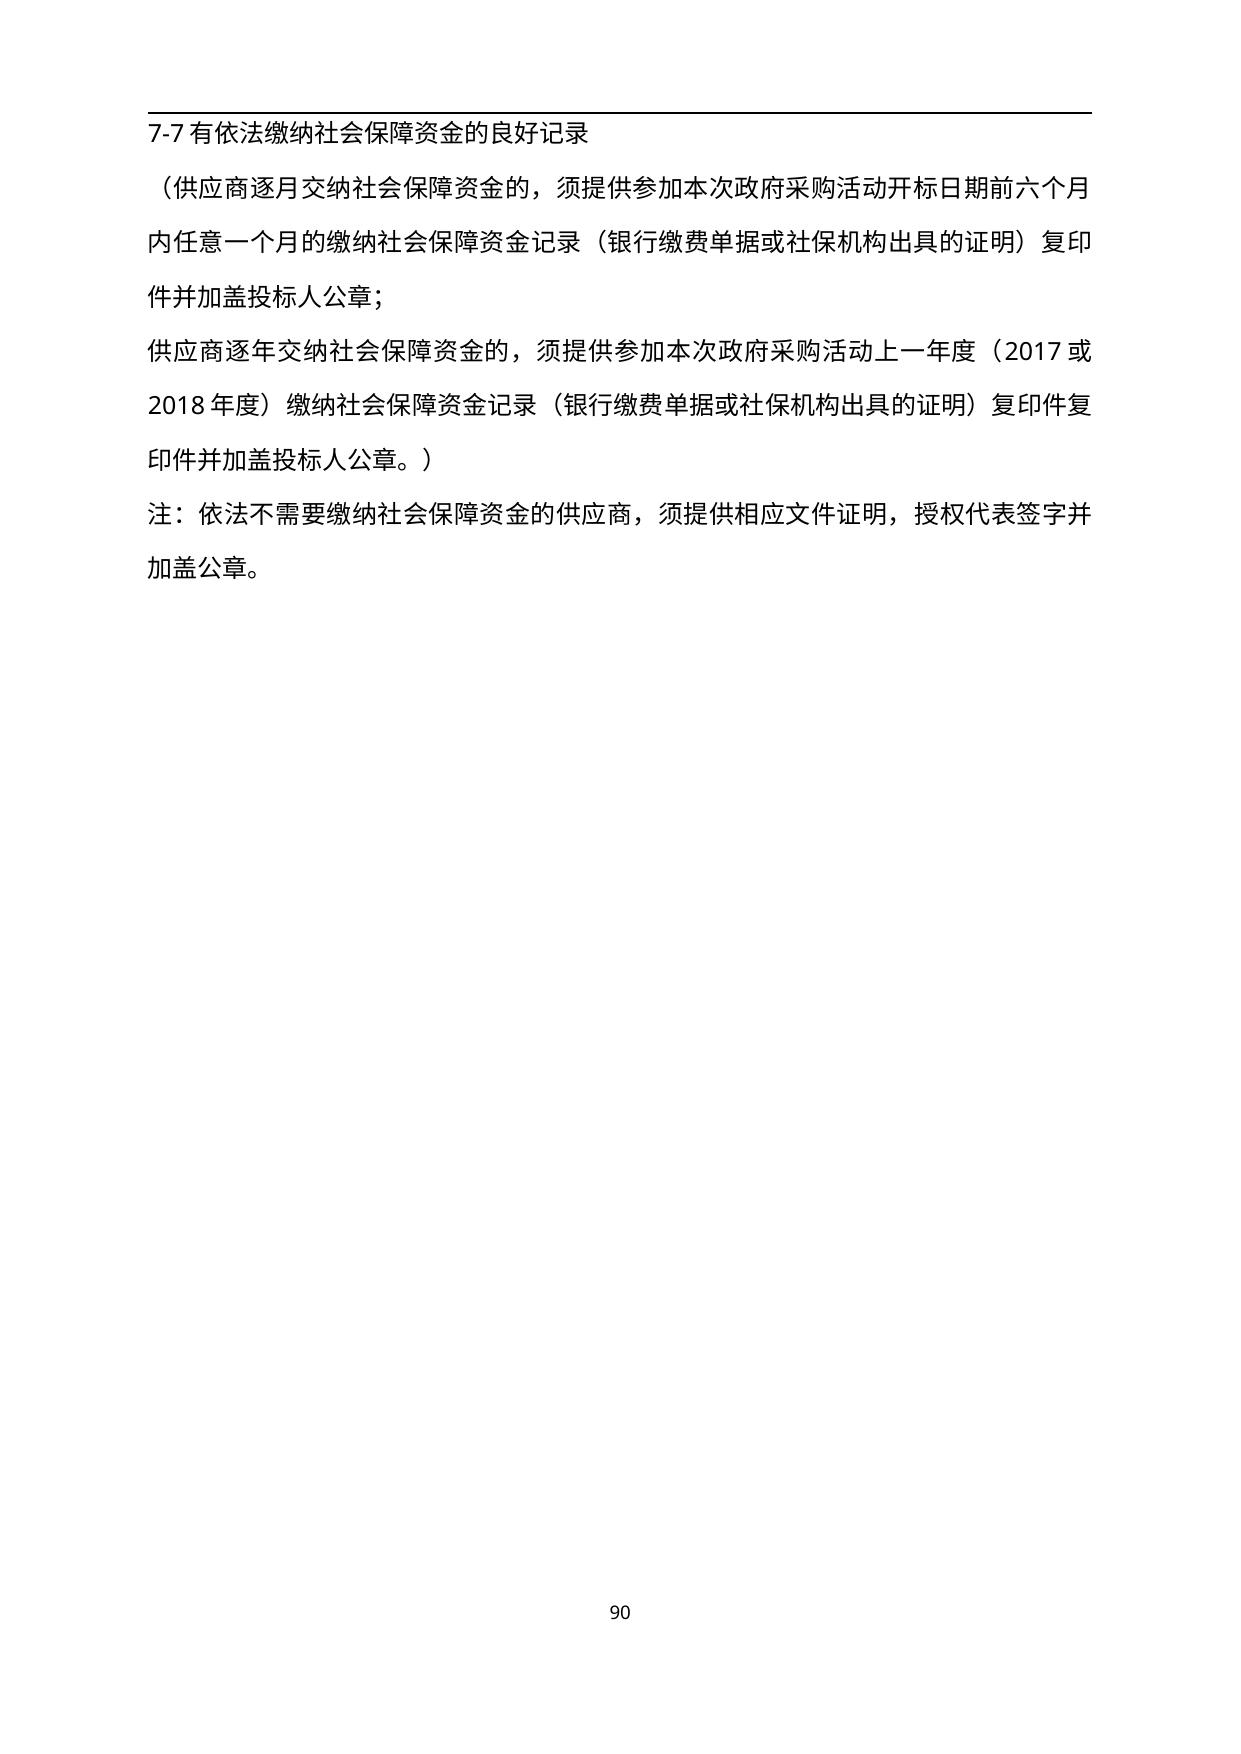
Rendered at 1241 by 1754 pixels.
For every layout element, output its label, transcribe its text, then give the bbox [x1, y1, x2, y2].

text 注：依法不需要缴纳社会保障资金的供应商，须提供相应文件证明，授权代表签字并加盖公章。 [148, 494, 1092, 585]
text 7-7有依法缴纳社会保障资金的良好记录 [148, 114, 1092, 150]
text 供应商逐年交纳社会保障资金的，须提供参加本次政府采购活动上一年度（2017或2018年度）缴纳社会保障资金记录（银行缴费单据或社保机构出具的证明）复印件复印件并加盖投标人公章。） [148, 331, 1092, 476]
text （供应商逐月交纳社会保障资金的，须提供参加本次政府采购活动开标日期前六个月内任意一个月的缴纳社会保障资金记录（银行缴费单据或社保机构出具的证明）复印件并加盖投标人公章； [148, 168, 1092, 313]
